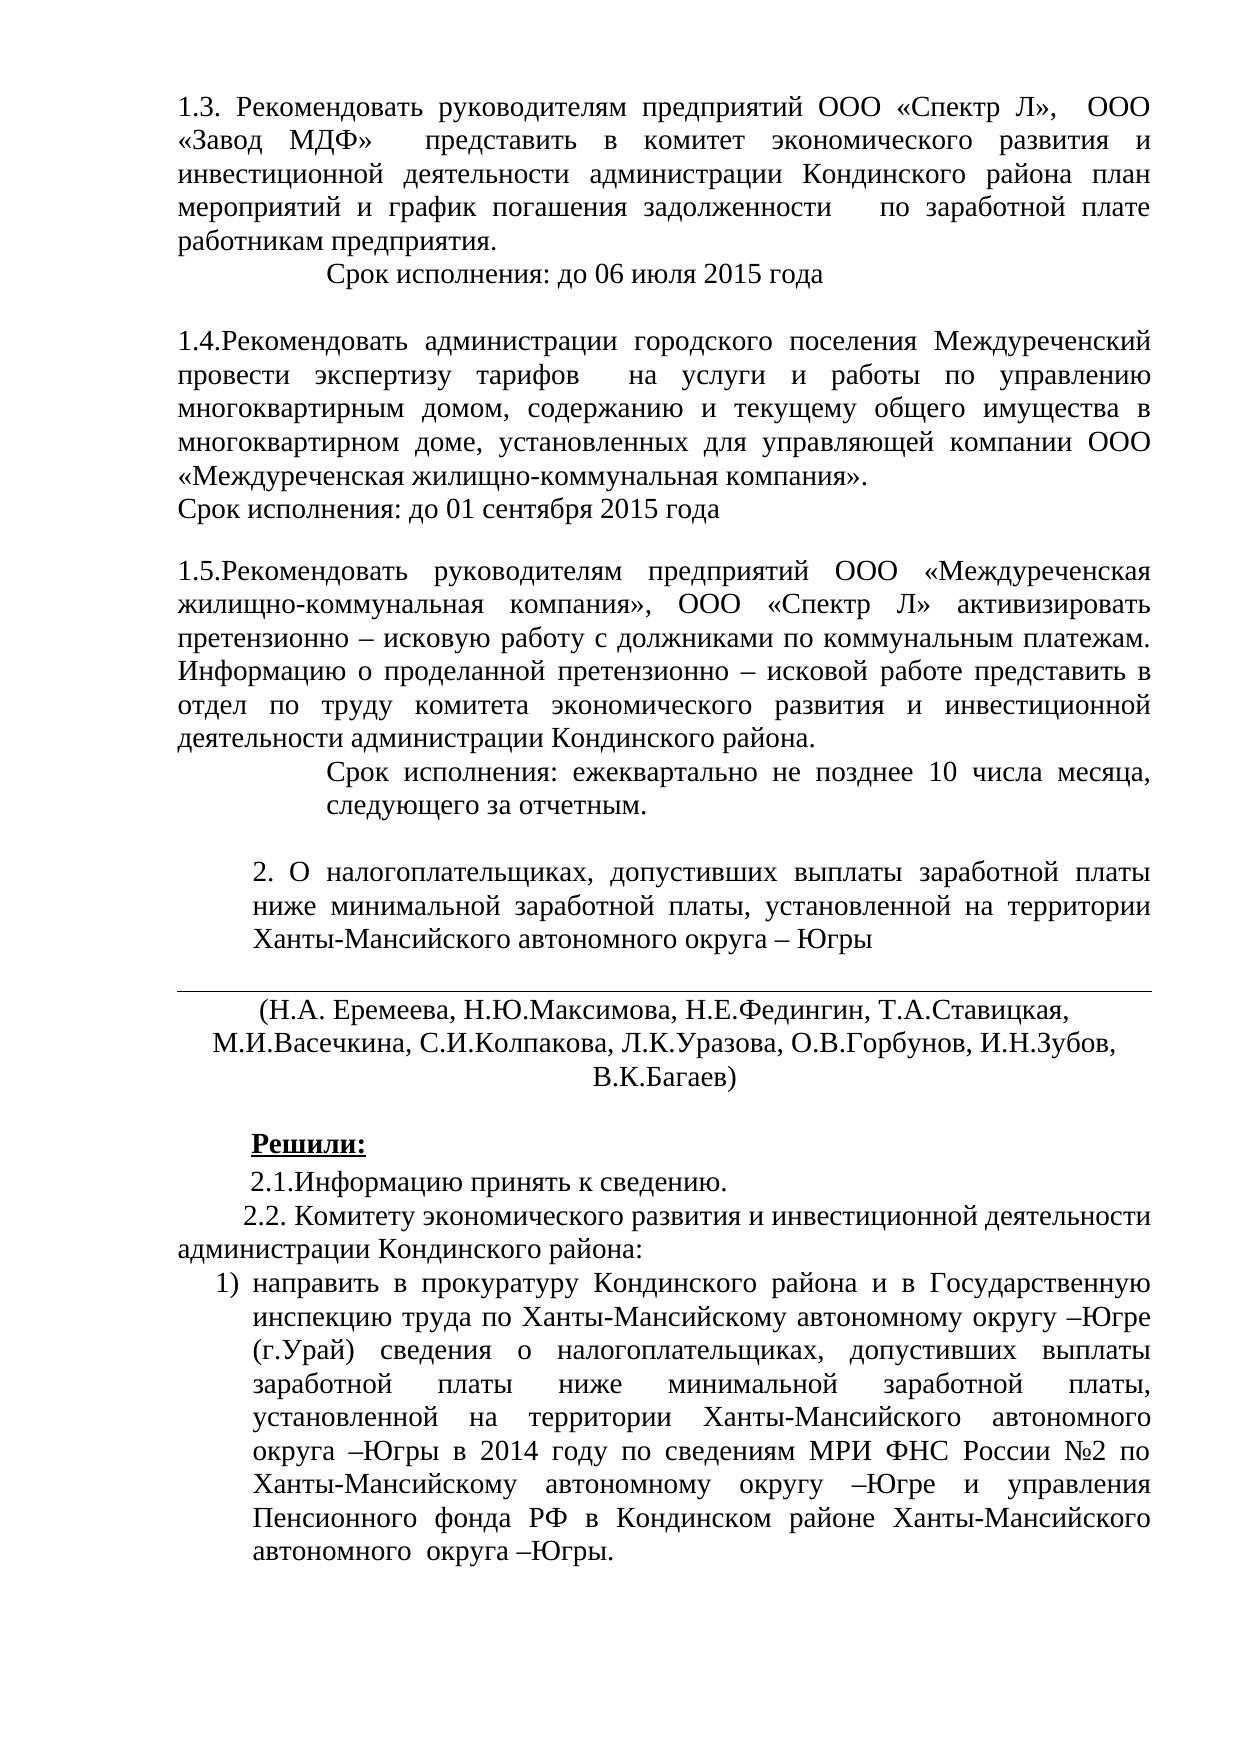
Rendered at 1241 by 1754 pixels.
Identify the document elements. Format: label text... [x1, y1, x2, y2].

text 2.2. Комитету экономического развития и инвестиционной деятельности администрации Кондинского района: [177, 1198, 1152, 1265]
list Срок исполнения: до 06 июля 2015 года [326, 256, 1152, 290]
text Срок исполнения: до 01 сентября 2015 года [177, 491, 1152, 525]
text 1.3. Рекомендовать руководителям предприятий ООО «Спектр Л», ООО «Завод МДФ» представить в комитет экономического развития и инвестиционной деятельности администрации Кондинского района план мероприятий и график погашения задолженности по заработной плате работникам предприятия. [177, 89, 1152, 256]
text 1.5.Рекомендовать руководителям предприятий ООО «Междуреченская жилищно-коммунальная компания», ООО «Спектр Л» активизировать претензионно – исковую работу с должниками по коммунальным платежам. Информацию о проделанной претензионно – исковой работе представить в отдел по труду комитета экономического развития и инвестиционной деятельности администрации Кондинского района. [177, 553, 1152, 754]
text (Н.А. Еремеева, Н.Ю.Максимова, Н.Е.Федингин, Т.А.Ставицкая, М.И.Васечкина, С.И.Колпакова, Л.К.Уразова, О.В.Горбунов, И.Н.Зубов, В.К.Багаев) [177, 992, 1152, 1092]
text Решили: [177, 1126, 1152, 1159]
text 1.4.Рекомендовать администрации городского поселения Междуреченский провести экспертизу тарифов на услуги и работы по управлению многоквартирным домом, содержанию и текущему общего имущества в многоквартирном доме, установленных для управляющей компании ООО «Междуреченская жилищно-коммунальная компания». [177, 323, 1152, 491]
list Срок исполнения: ежеквартально не позднее 10 числа месяца, следующего за отчетным. [326, 754, 1152, 821]
list направить в прокуратуру Кондинского района и в Государственную инспекцию труда по Ханты-Мансийскому автономному округу –Югре (г.Урай) сведения о налогоплательщиках, допустивших выплаты заработной платы ниже минимальной заработной платы, установленной на территории Ханты-Мансийского автономного округа –Югры в 2014 году по сведениям МРИ ФНС России №2 по Ханты-Мансийскому автономному округу –Югре и управления Пенсионного фонда РФ в Кондинском районе Ханты-Мансийского автономного округа –Югры. [215, 1265, 1152, 1567]
list 2. О налогоплательщиках, допустивших выплаты заработной платы ниже минимальной заработной платы, установленной на территории Ханты-Мансийского автономного округа – Югры [252, 854, 1152, 955]
text 2.1.Информацию принять к сведению. [177, 1164, 1152, 1198]
